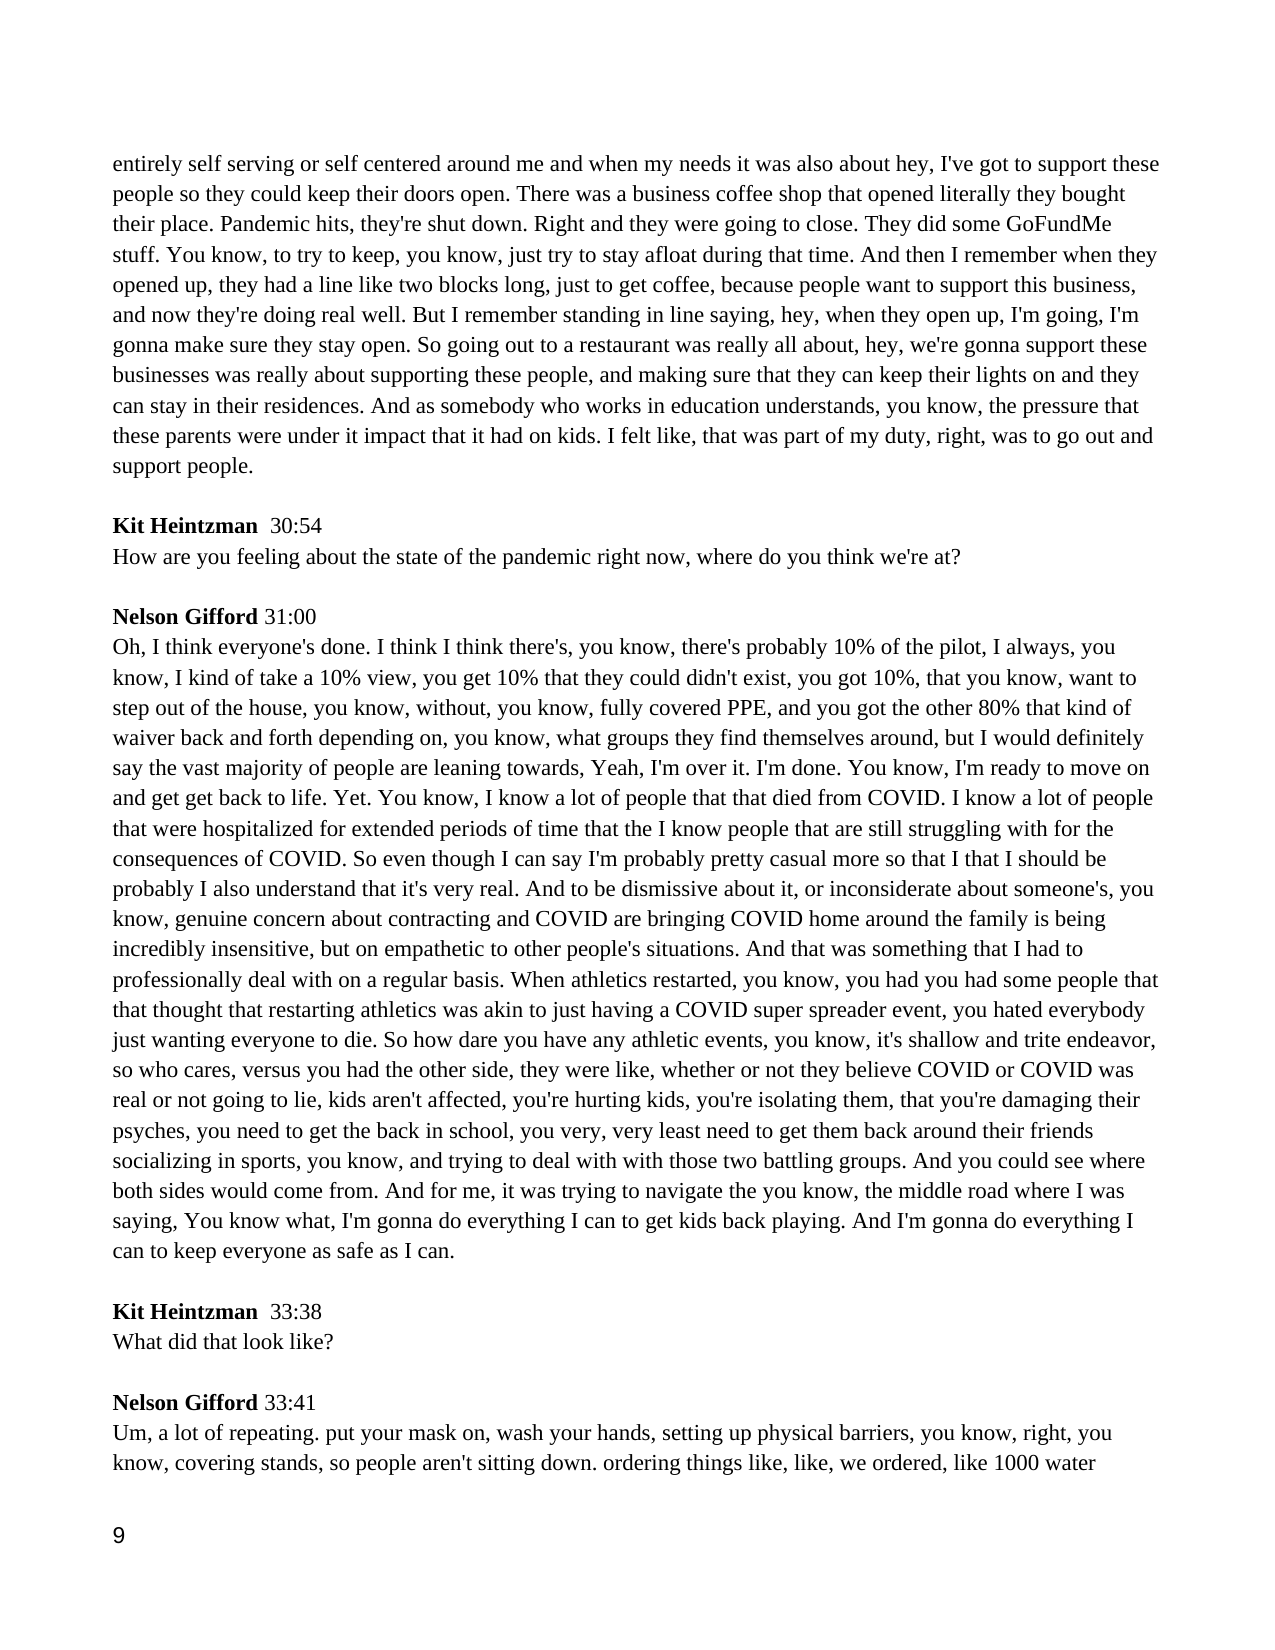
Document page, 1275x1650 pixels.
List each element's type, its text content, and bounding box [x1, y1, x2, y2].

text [112, 1419, 1162, 1475]
text Nelson Gifford 31:00 [112, 603, 1162, 629]
text Kit Heintzman 30:54 [112, 512, 1162, 539]
text How are you feeling about the state of the pandemic right now, where do you think we're at? [112, 543, 1162, 569]
text Nelson Gifford 33:41 [112, 1388, 1162, 1415]
text Kit Heintzman 33:38 [112, 1298, 1162, 1324]
text Oh, I think everyone's done. I think I think there's, you know, there's probably 10% of the pilot, I always, you know, I kind of take a 10% view, you get 10% that they could didn't exist, you got 10%, that you know, want to step out of the house, you know, without, you know, fully covered PPE, and you got the other 80% that kind of waiver back and forth depending on, you know, what groups they find themselves around, but I would definitely say the vast majority of people are leaning towards, Yeah, I'm over it. I'm done. You know, I'm ready to move on and get get back to life. Yet. You know, I know a lot of people that that died from COVID. I know a lot of people that were hospitalized for extended periods of time that the I know people that are still struggling with for the consequences of COVID. So even though I can say I'm probably pretty casual more so that I that I should be probably I also understand that it's very real. And to be dismissive about it, or inconsiderate about someone's, you know, genuine concern about contracting and COVID are bringing COVID home around the family is being incredibly insensitive, but on empathetic to other people's situations. And that was something that I had to professionally deal with on a regular basis. When athletics restarted, you know, you had you had some people that that thought that restarting athletics was akin to just having a COVID super spreader event, you hated everybody just wanting everyone to die. So how dare you have any athletic events, you know, it's shallow and trite endeavor, so who cares, versus you had the other side, they were like, whether or not they believe COVID or COVID was real or not going to lie, kids aren't affected, you're hurting kids, you're isolating them, that you're damaging their psyches, you need to get the back in school, you very, very least need to get them back around their friends socializing in sports, you know, and trying to deal with with those two battling groups. And you could see where both sides would come from. And for me, it was trying to navigate the you know, the middle road where I was saying, You know what, I'm gonna do everything I can to get kids back playing. And I'm gonna do everything I can to keep everyone as safe as I can. [112, 633, 1162, 1264]
text What did that look like? [112, 1328, 1162, 1354]
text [112, 150, 1162, 478]
